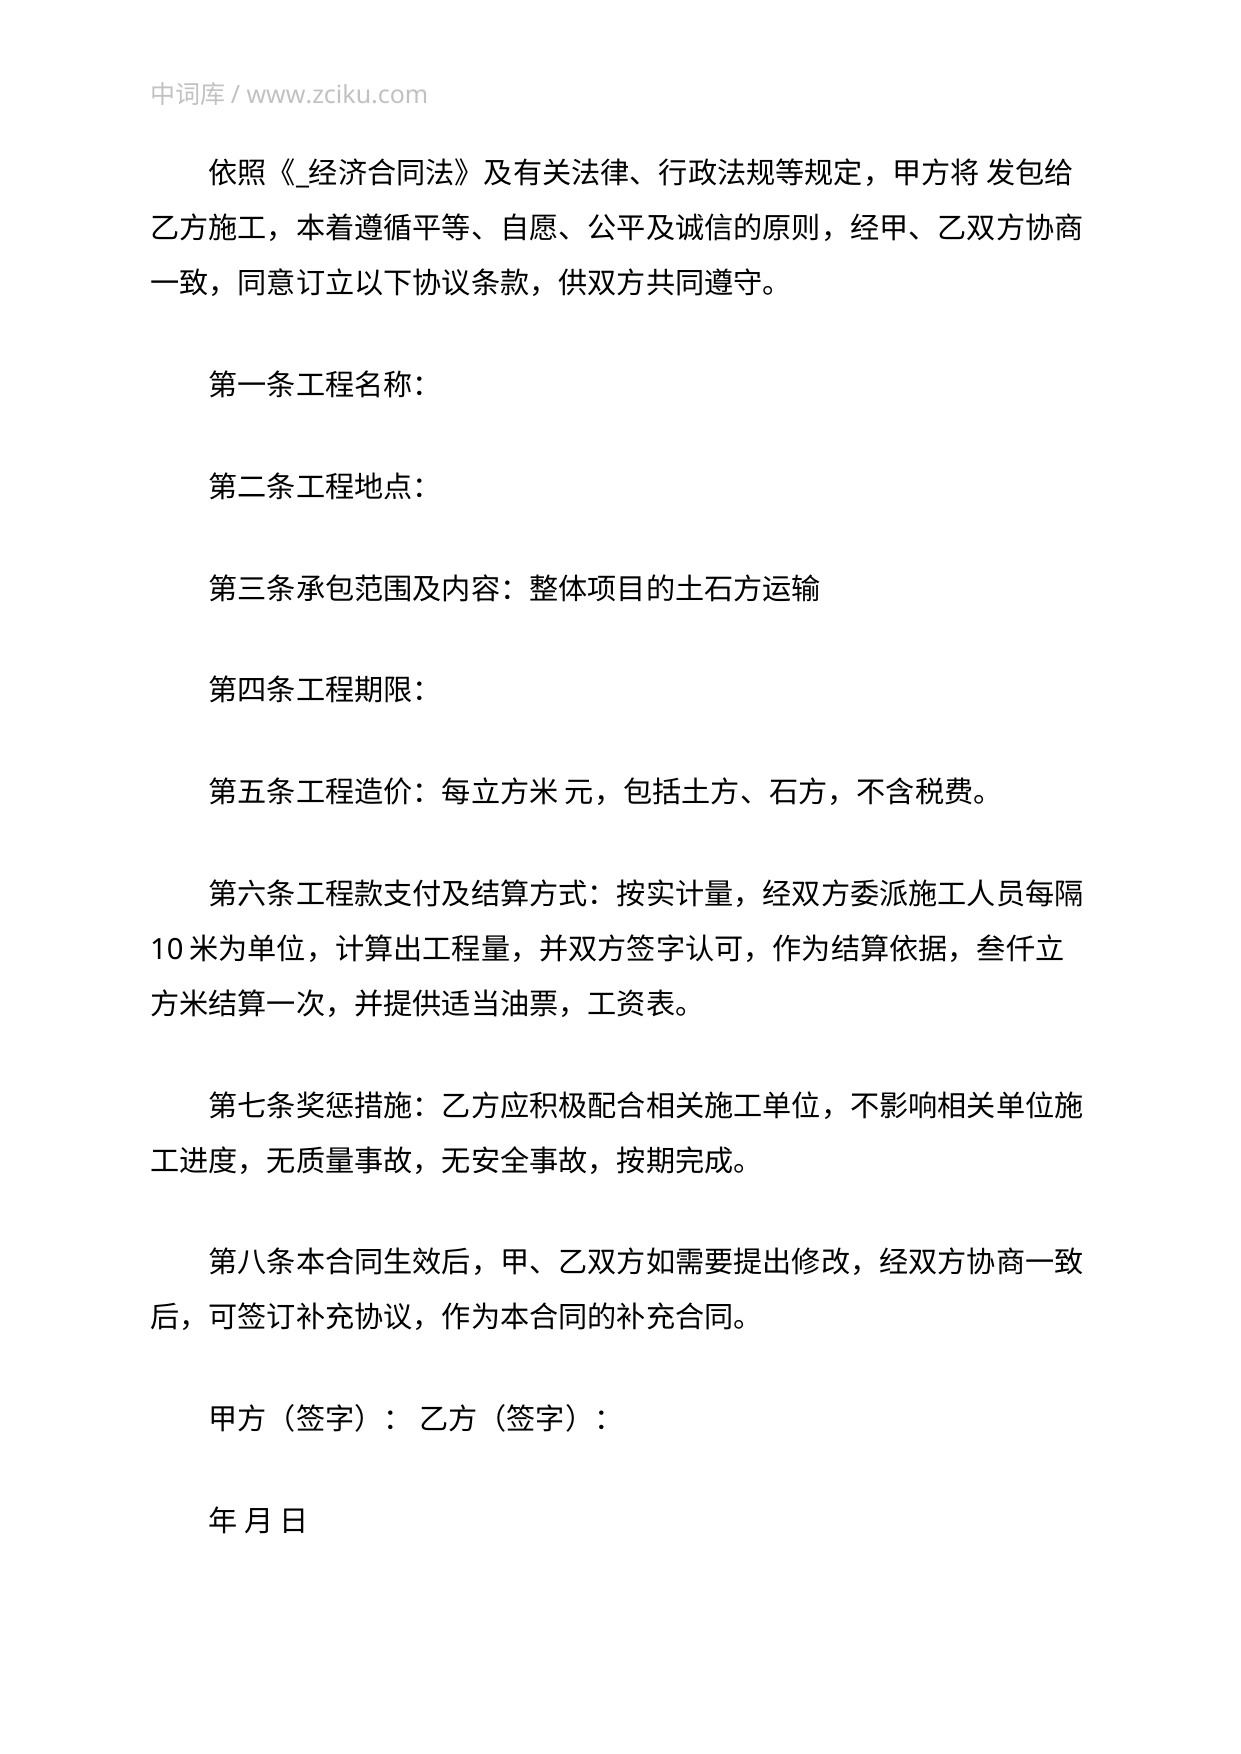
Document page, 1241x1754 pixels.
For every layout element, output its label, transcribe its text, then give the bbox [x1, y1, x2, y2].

text 第二条工程地点： [150, 463, 1090, 506]
text 第六条工程款支付及结算方式：按实计量，经双方委派施工人员每隔10米为单位，计算出工程量，并双方签字认可，作为结算依据，叁仟立方米结算一次，并提供适当油票，工资表。 [150, 871, 1090, 1023]
text 甲方（签字）： 乙方（签字）： [150, 1396, 1090, 1438]
text 依照《_经济合同法》及有关法律、行政法规等规定，甲方将 发包给乙方施工，本着遵循平等、自愿、公平及诚信的原则，经甲、乙双方协商一致，同意订立以下协议条款，供双方共同遵守。 [150, 150, 1090, 302]
text 第四条工程期限： [150, 667, 1090, 709]
text 第七条奖惩措施：乙方应积极配合相关施工单位，不影响相关单位施工进度，无质量事故，无安全事故，按期完成。 [150, 1082, 1090, 1179]
text 第三条承包范围及内容：整体项目的土石方运输 [150, 565, 1090, 607]
text 年 月 日 [150, 1497, 1090, 1539]
text 第八条本合同生效后，甲、乙双方如需要提出修改，经双方协商一致后，可签订补充协议，作为本合同的补充合同。 [150, 1239, 1090, 1336]
text 第一条工程名称： [150, 362, 1090, 404]
text 第五条工程造价：每立方米 元，包括土方、石方，不含税费。 [150, 769, 1090, 811]
